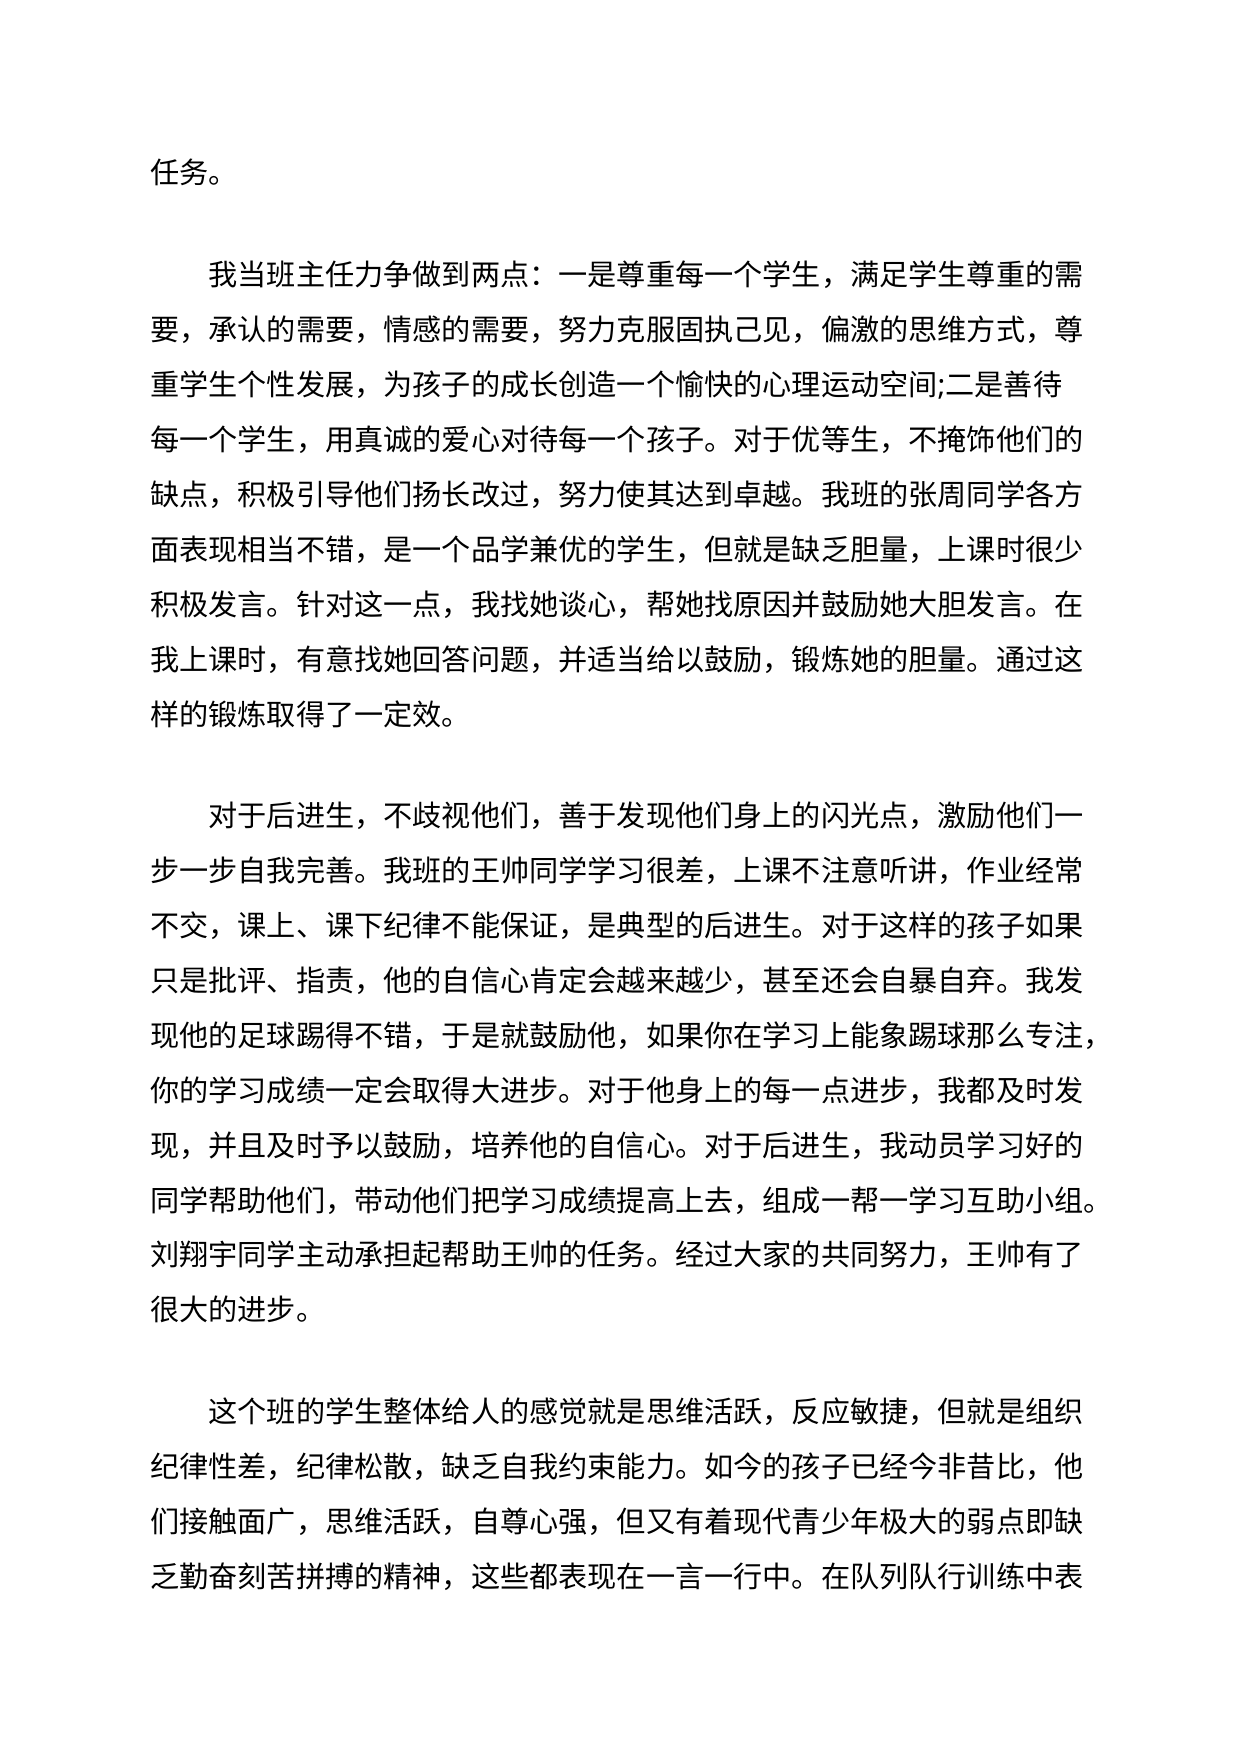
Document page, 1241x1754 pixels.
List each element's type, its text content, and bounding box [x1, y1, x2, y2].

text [150, 1389, 1090, 1596]
text 对于后进生，不歧视他们，善于发现他们身上的闪光点，激励他们一步一步自我完善。我班的王帅同学学习很差，上课不注意听讲，作业经常不交，课上、课下纪律不能保证，是典型的后进生。对于这样的孩子如果只是批评、指责，他的自信心肯定会越来越少，甚至还会自暴自弃。我发现他的足球踢得不错，于是就鼓励他，如果你在学习上能象踢球那么专注，你的学习成绩一定会取得大进步。对于他身上的每一点进步，我都及时发现，并且及时予以鼓励，培养他的自信心。对于后进生，我动员学习好的同学帮助他们，带动他们把学习成绩提高上去，组成一帮一学习互助小组。刘翔宇同学主动承担起帮助王帅的任务。经过大家的共同努力，王帅有了很大的进步。 [150, 793, 1090, 1329]
text 我当班主任力争做到两点：一是尊重每一个学生，满足学生尊重的需要，承认的需要，情感的需要，努力克服固执己见，偏激的思维方式，尊重学生个性发展，为孩子的成长创造一个愉快的心理运动空间;二是善待每一个学生，用真诚的爱心对待每一个孩子。对于优等生，不掩饰他们的缺点，积极引导他们扬长改过，努力使其达到卓越。我班的张周同学各方面表现相当不错，是一个品学兼优的学生，但就是缺乏胆量，上课时很少积极发言。针对这一点，我找她谈心，帮她找原因并鼓励她大胆发言。在我上课时，有意找她回答问题，并适当给以鼓励，锻炼她的胆量。通过这样的锻炼取得了一定效。 [150, 252, 1090, 733]
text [150, 150, 1090, 192]
